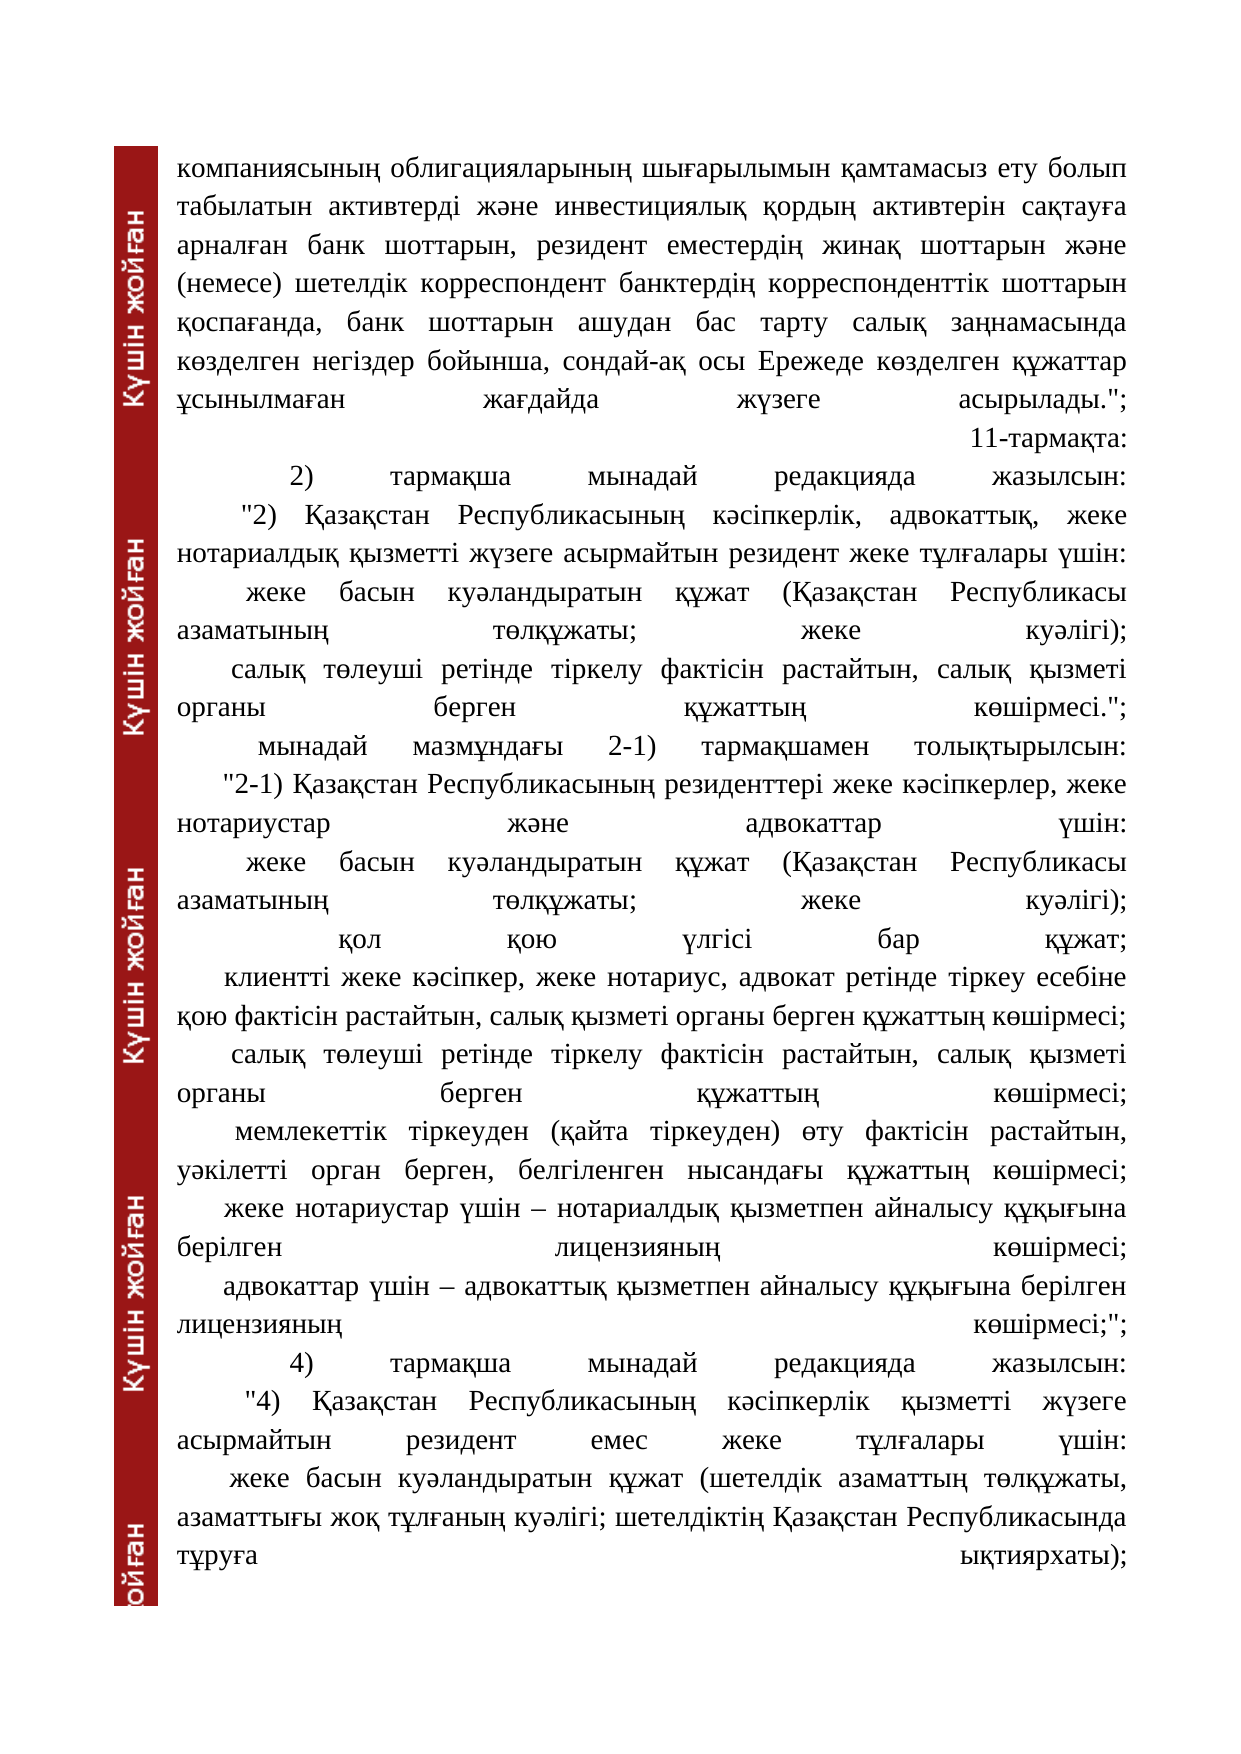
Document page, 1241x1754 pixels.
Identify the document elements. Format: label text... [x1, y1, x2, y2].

picture [114, 1571, 158, 1606]
picture [114, 146, 158, 150]
